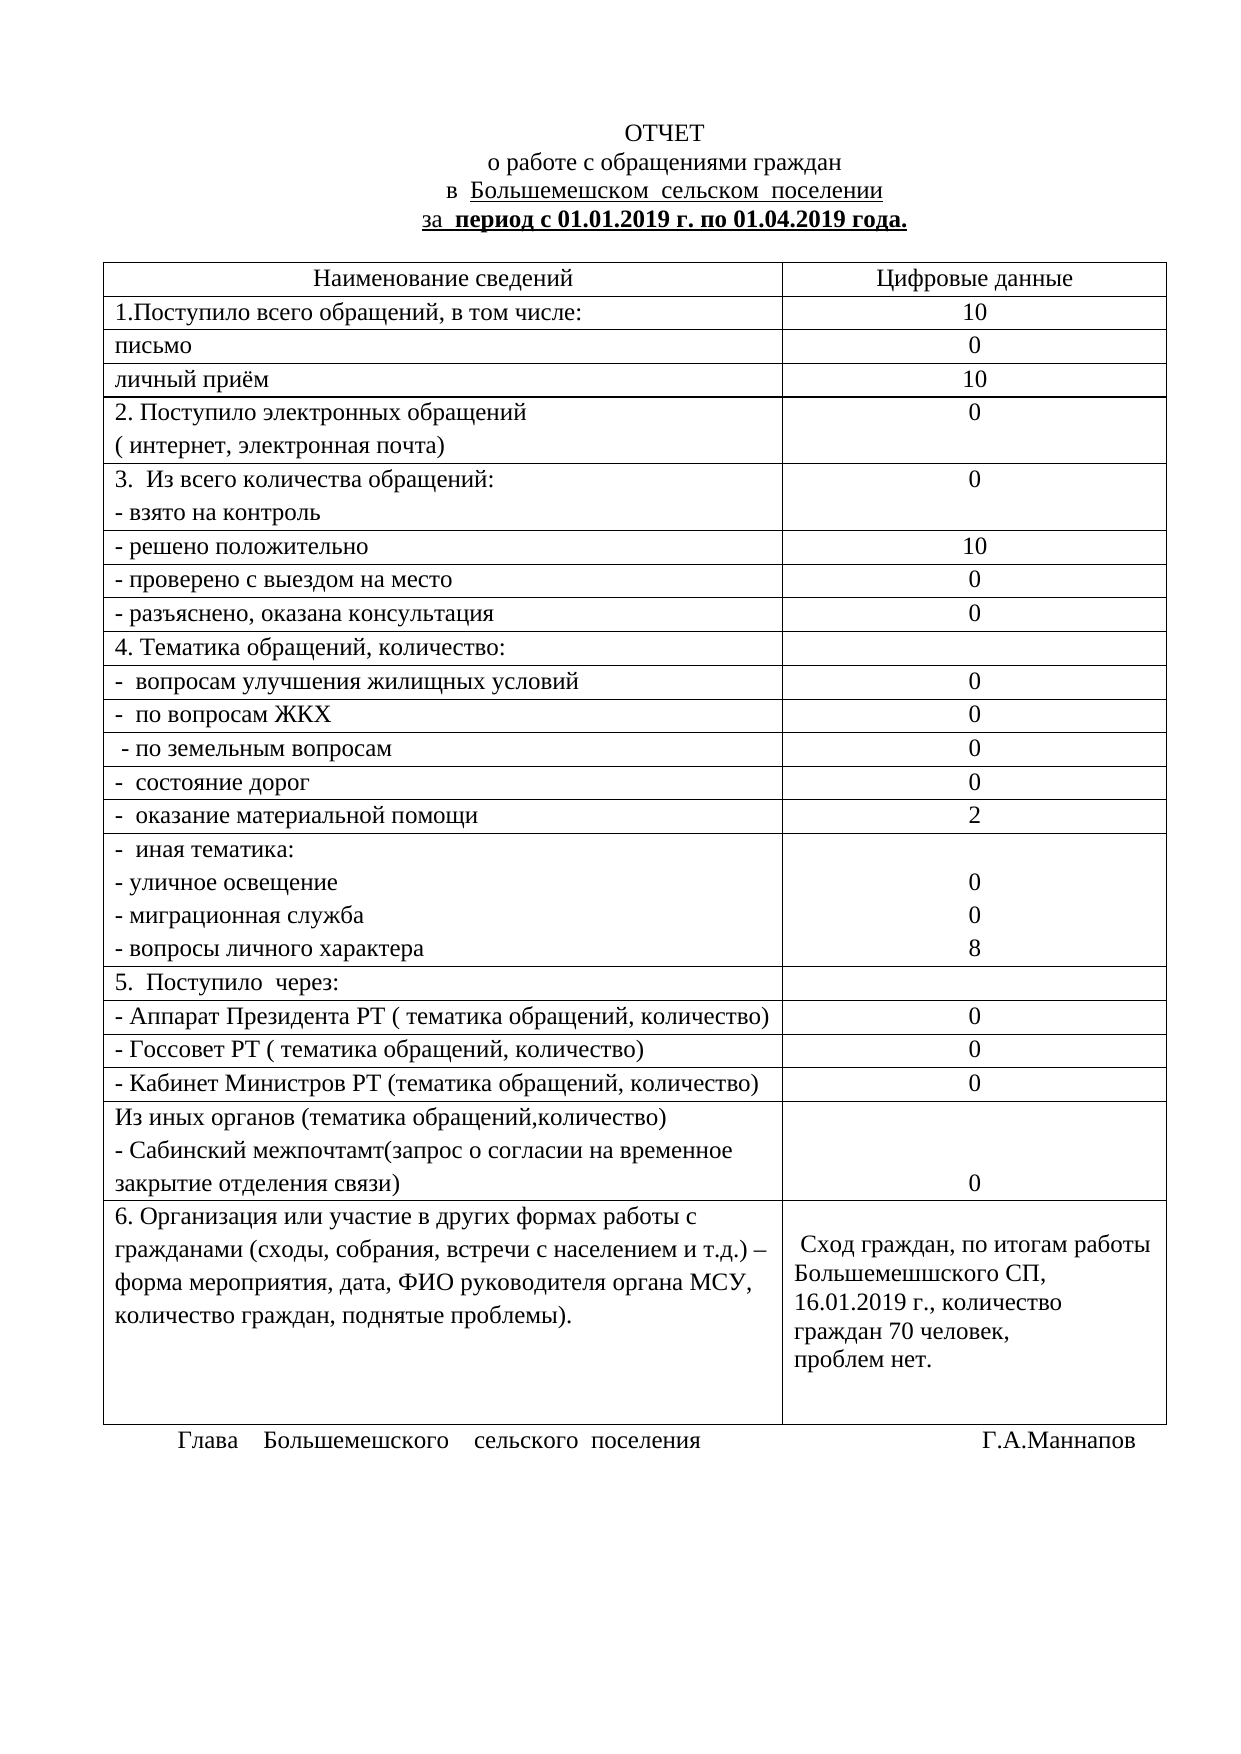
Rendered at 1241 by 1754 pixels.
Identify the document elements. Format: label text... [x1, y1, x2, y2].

table_cell 0 [783, 767, 1166, 799]
text Глава Большемешского сельского поселения Г.А.Маннапов [177, 1425, 1152, 1454]
table_cell 10 [783, 531, 1166, 563]
table_cell - решено положительно [104, 531, 782, 563]
table_cell 6. Организация или участие в других формах работы с гражданами (сходы, собрания, встречи с населением и т.д.) – форма мероприятия, дата, ФИО руководителя органа МСУ, количество граждан, поднятые проблемы). [104, 1201, 782, 1424]
table_cell 0 [783, 733, 1166, 766]
table_cell 0 [783, 330, 1166, 363]
table_cell 0 [783, 1068, 1166, 1101]
table_cell - проверено с выездом на место [104, 565, 782, 597]
table_cell - Аппарат Президента РТ ( тематика обращений, количество) [104, 1001, 782, 1033]
text в Большемешском сельском поселении [177, 176, 1152, 204]
text ОТЧЕТ [177, 118, 1152, 147]
table_cell 4. Тематика обращений, количество: [104, 632, 782, 665]
text за период с 01.01.2019 г. по 01.04.2019 года. [177, 204, 1152, 233]
table_cell [783, 632, 1166, 665]
table_header Наименование сведений [104, 263, 782, 296]
text о работе с обращениями граждан [177, 147, 1152, 176]
table_cell - по земельным вопросам [104, 733, 782, 766]
table_cell 0 [783, 398, 1166, 463]
table_cell письмо [104, 330, 782, 363]
table_cell - разъяснено, оказана консультация [104, 598, 782, 631]
table_cell - по вопросам ЖКХ [104, 700, 782, 732]
table_cell 10 [783, 364, 1166, 396]
table_cell 0 [783, 1001, 1166, 1033]
table_cell - Госсовет РТ ( тематика обращений, количество) [104, 1035, 782, 1067]
table_header Цифровые данные [783, 263, 1166, 296]
table_cell - состояние дорог [104, 767, 782, 799]
table_cell личный приём [104, 364, 782, 396]
table_cell 5. Поступило через: [104, 967, 782, 1000]
table_cell 2. Поступило электронных обращений ( интернет, электронная почта) [104, 398, 782, 463]
table_cell 1.Поступило всего обращений, в том числе: [104, 297, 782, 329]
table_cell - оказание материальной помощи [104, 800, 782, 833]
table_cell Сход граждан, по итогам работы Большемешшского СП, 16.01.2019 г., количество граждан 70 человек, проблем нет. [783, 1201, 1166, 1424]
table_cell 0 [783, 666, 1166, 698]
table_cell 10 [783, 297, 1166, 329]
table_cell [783, 967, 1166, 1000]
table_cell 0 [783, 700, 1166, 732]
table_cell - иная тематика: - уличное освещение - миграционная служба - вопросы личного характера [104, 834, 782, 966]
table_cell - Кабинет Министров РТ (тематика обращений, количество) [104, 1068, 782, 1101]
table_cell Из иных органов (тематика обращений,количество) - Сабинский межпочтамт(запрос о согласии на временное закрытие отделения связи) [104, 1102, 782, 1200]
table_cell 0 [783, 565, 1166, 597]
table_cell 2 [783, 800, 1166, 833]
table_cell - вопросам улучшения жилищных условий [104, 666, 782, 698]
table_cell 0 [783, 1102, 1166, 1200]
table_cell 0 [783, 598, 1166, 631]
table_cell 3. Из всего количества обращений: - взято на контроль [104, 464, 782, 530]
table_cell 0 [783, 1035, 1166, 1067]
table_cell 0 0 8 [783, 834, 1166, 966]
table_cell 0 [783, 464, 1166, 530]
